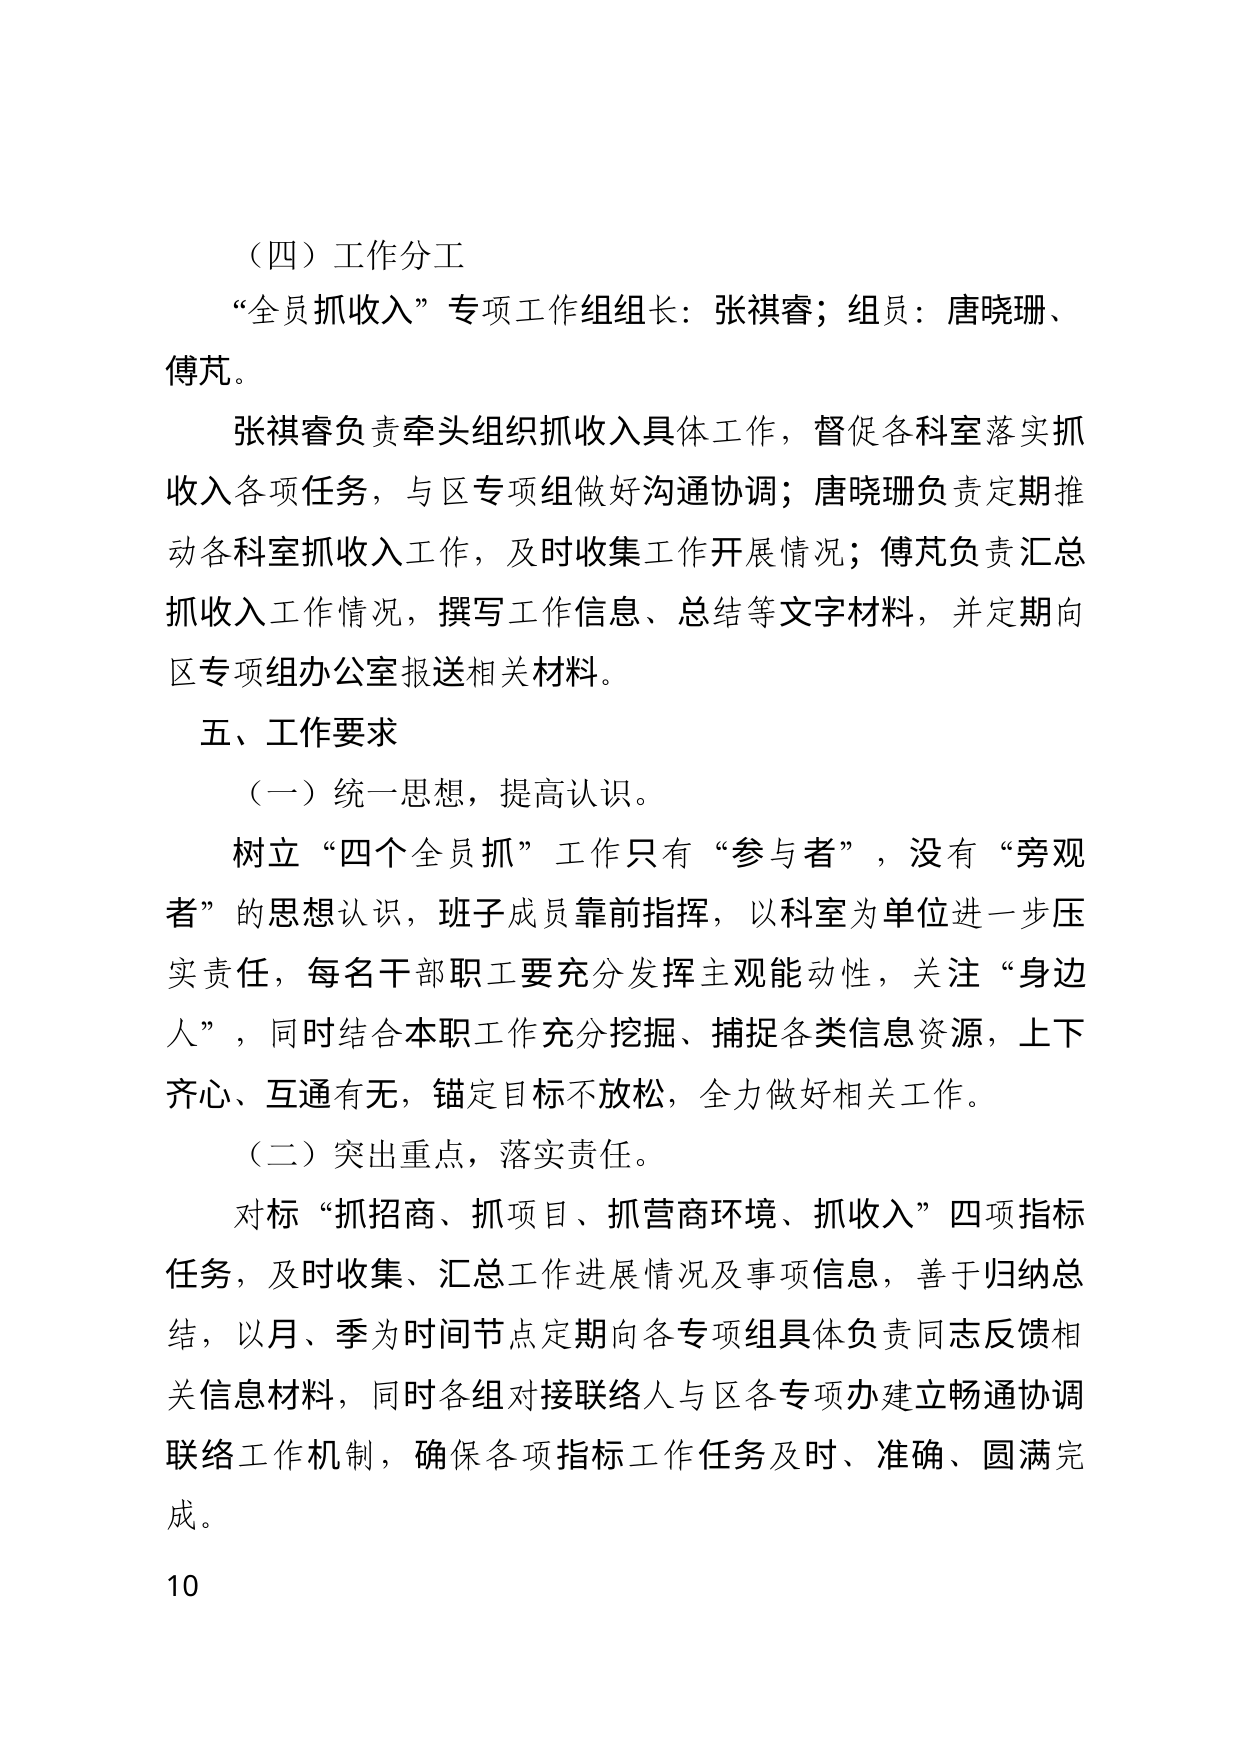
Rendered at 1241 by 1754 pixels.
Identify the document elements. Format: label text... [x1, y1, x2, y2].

text （四）工作分工 [165, 221, 1087, 279]
text “全员抓收入”专项工作组组长：张祺睿；组员：唐晓珊、傅芃。 [165, 279, 1087, 399]
list 对标“抓招商、抓项目、抓营商环境、抓收入”四项指标任务，及时收集、汇总工作进展情况及事项信息，善于归纳总结，以月、季为时间节点定期向各专项组具体负责同志反馈相关信息材料，同时各组对接联络人与区各专项办建立畅通协调联络工作机制，确保各项指标工作任务及时、准确、圆满完成。 [165, 1182, 1087, 1543]
list 五、工作要求 [165, 700, 1087, 761]
list （一）统一思想，提高认识。 [165, 761, 1087, 821]
list 张祺睿负责牵头组织抓收入具体工作，督促各科室落实抓收入各项任务，与区专项组做好沟通协调；唐晓珊负责定期推动各科室抓收入工作，及时收集工作开展情况；傅芃负责汇总抓收入工作情况，撰写工作信息、总结等文字材料，并定期向区专项组办公室报送相关材料。 [165, 399, 1087, 700]
list 树立“四个全员抓”工作只有“参与者”，没有“旁观者”的思想认识，班子成员靠前指挥，以科室为单位进一步压实责任，每名干部职工要充分发挥主观能动性，关注“身边人”，同时结合本职工作充分挖掘、捕捉各类信息资源，上下齐心、互通有无，锚定目标不放松，全力做好相关工作。 [165, 821, 1087, 1122]
list （二）突出重点，落实责任。 [165, 1122, 1087, 1182]
